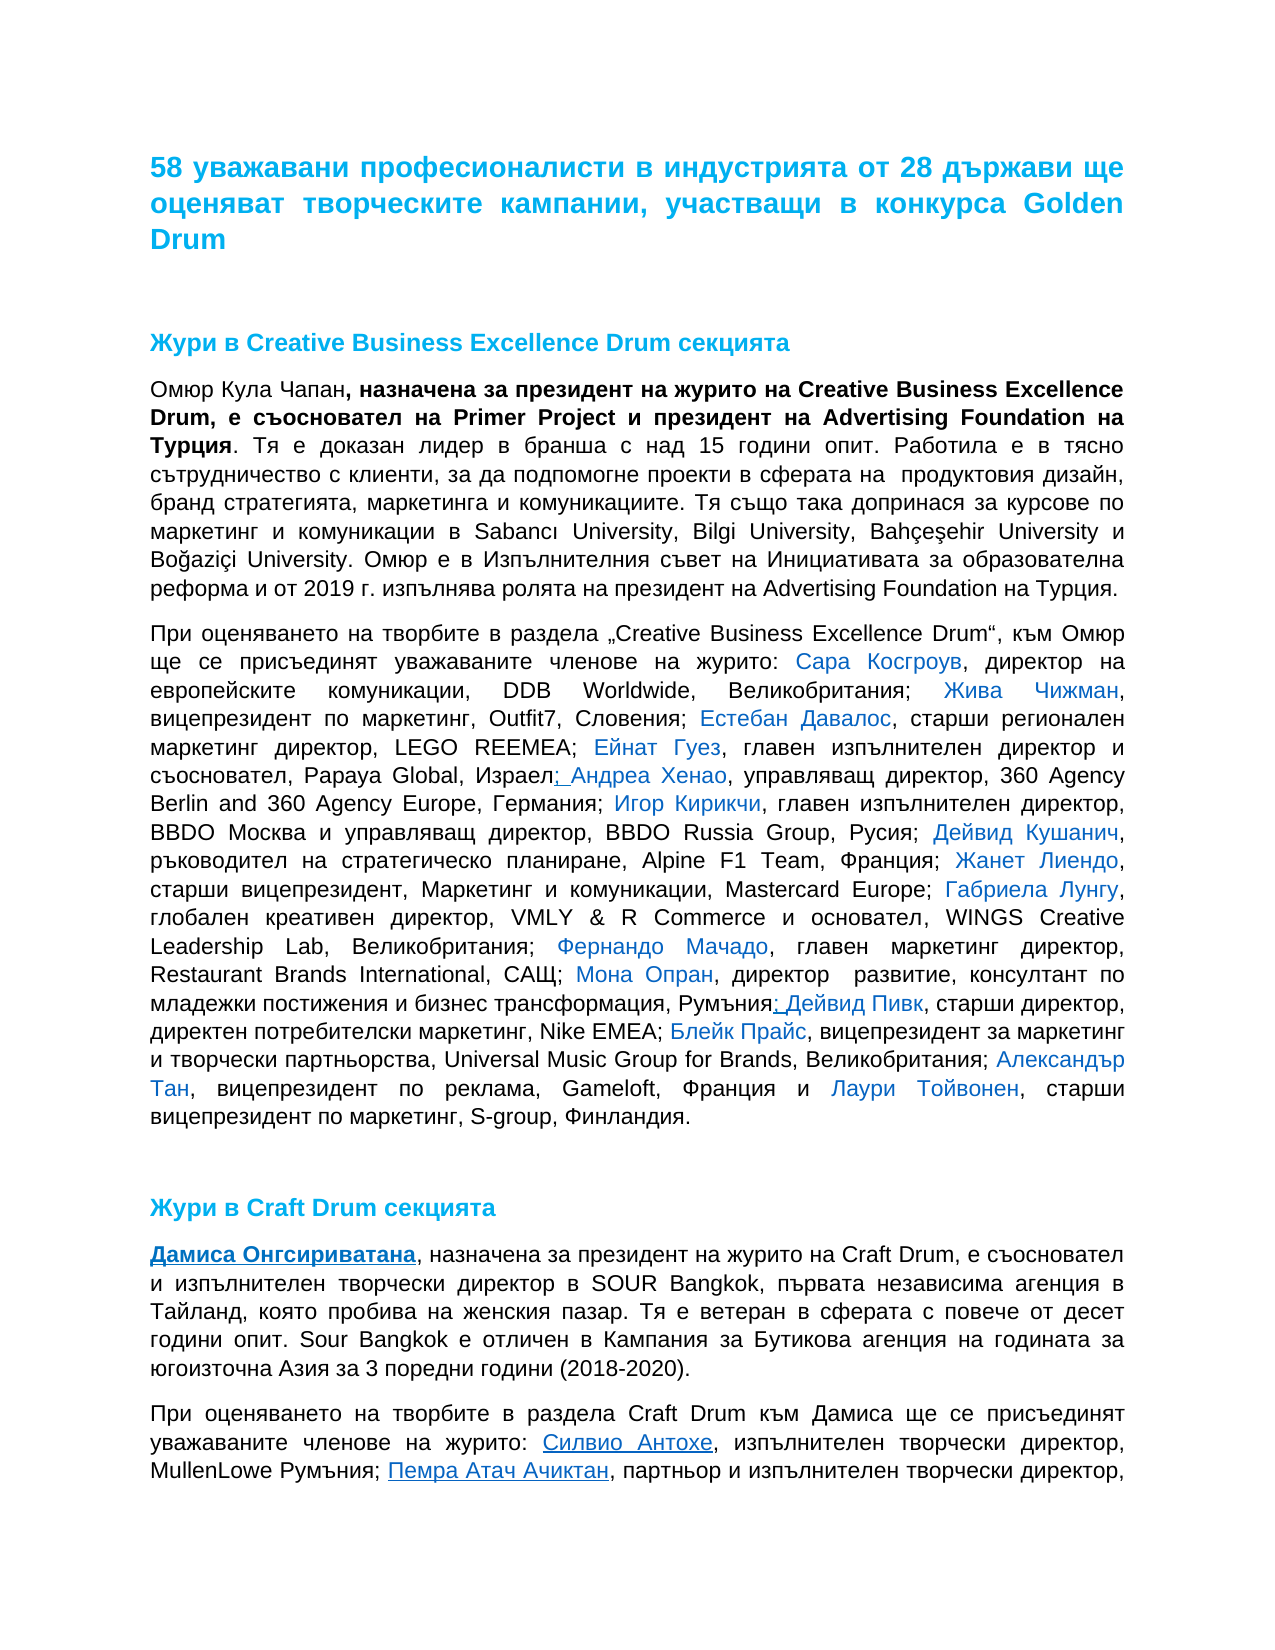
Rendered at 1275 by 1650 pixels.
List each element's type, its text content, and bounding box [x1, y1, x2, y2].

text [150, 1400, 1125, 1483]
text Жури в Craft Drum секцията [150, 1193, 1125, 1222]
text При оценяването на творбите в раздела „Creative Business Excellence Drum“, към Омюр ще се присъединят уважаваните членове на журито: Сара Косгроув, директор на европейските комуникации, DDB Worldwide, Великобритания; Жива Чижман, вицепрезидент по маркетинг, Outfit7, Словения; Естебан Давалос, старши регионален маркетинг директор, LEGO REEMEA; Ейнат Гуез, главен изпълнителен директор и съосновател, Papaya Global, Израел; Андреа Хенао, управляващ директор, 360 Agency Berlin and 360 Agency Europe, Германия; Игор Кирикчи, главен изпълнителен директор, BBDO Москва и управляващ директор, BBDO Russia Group, Русия; Дейвид Кушанич, ръководител на стратегическо планиране, Alpine F1 Team, Франция; Жанет Лиендо, старши вицепрезидент, Маркетинг и комуникации, Mastercard Europe; Габриела Лунгу, глобален креативен директор, VMLY & R Commerce и основател, WINGS Creative Leadership Lab, Великобритания; Фернандо Мачадо, главен маркетинг директор, Restaurant Brands International, САЩ; Мона Опран, директор развитие, консултант по младежки постижения и бизнес трансформация, Румъния; Дейвид Пивк, старши директор, директен потребителски маркетинг, Nike EMEA; Блейк Прайс, вицепрезидент за маркетинг и творчески партньорства, Universal Music Group for Brands, Великобритания; Александър Тан, вицепрезидент по реклама, Gameloft, Франция и Лаури Тойвонен, старши вицепрезидент по маркетинг, S-group, Финландия. [150, 620, 1125, 1129]
text Дамиса Онгсириватана, назначена за президент на журито на Craft Drum, е съосновател и изпълнителен творчески директор в SOUR Bangkok, първата независима агенция в Тайланд, която пробива на женския пазар. Тя е ветеран в сферата с повече от десет години опит. Sour Bangkok е отличен в Кампания за Бутикова агенция на годината за югоизточна Азия за 3 поредни години (2018-2020). [150, 1241, 1125, 1381]
text Oмюр Кула Чапан, назначена за президент на журито на Creative Business Excellence Drum, е съосновател на Primer Project и президент на Advertising Foundation на Турция. Тя е доказан лидер в бранша с над 15 години опит. Работила е в тясно сътрудничество с клиенти, за да подпомогне проекти в сферата на продуктовия дизайн, бранд стратегията, маркетинга и комуникациите. Тя също така допринася за курсове по маркетинг и комуникации в Sabancı University, Bilgi University, Bahçeşehir University и Boğaziçi University. Омюр е в Изпълнителния съвет на Инициативата за образователна реформа и от 2019 г. изпълнява ролята на президент на Advertising Foundation на Турция. [150, 376, 1125, 601]
text Жури в Creative Business Excellence Drum секцията [150, 328, 1125, 357]
text 58 уважавани професионалисти в индустрията от 28 държави ще оценяват творческите кампании, участващи в конкурса Golden Drum [150, 150, 1125, 256]
